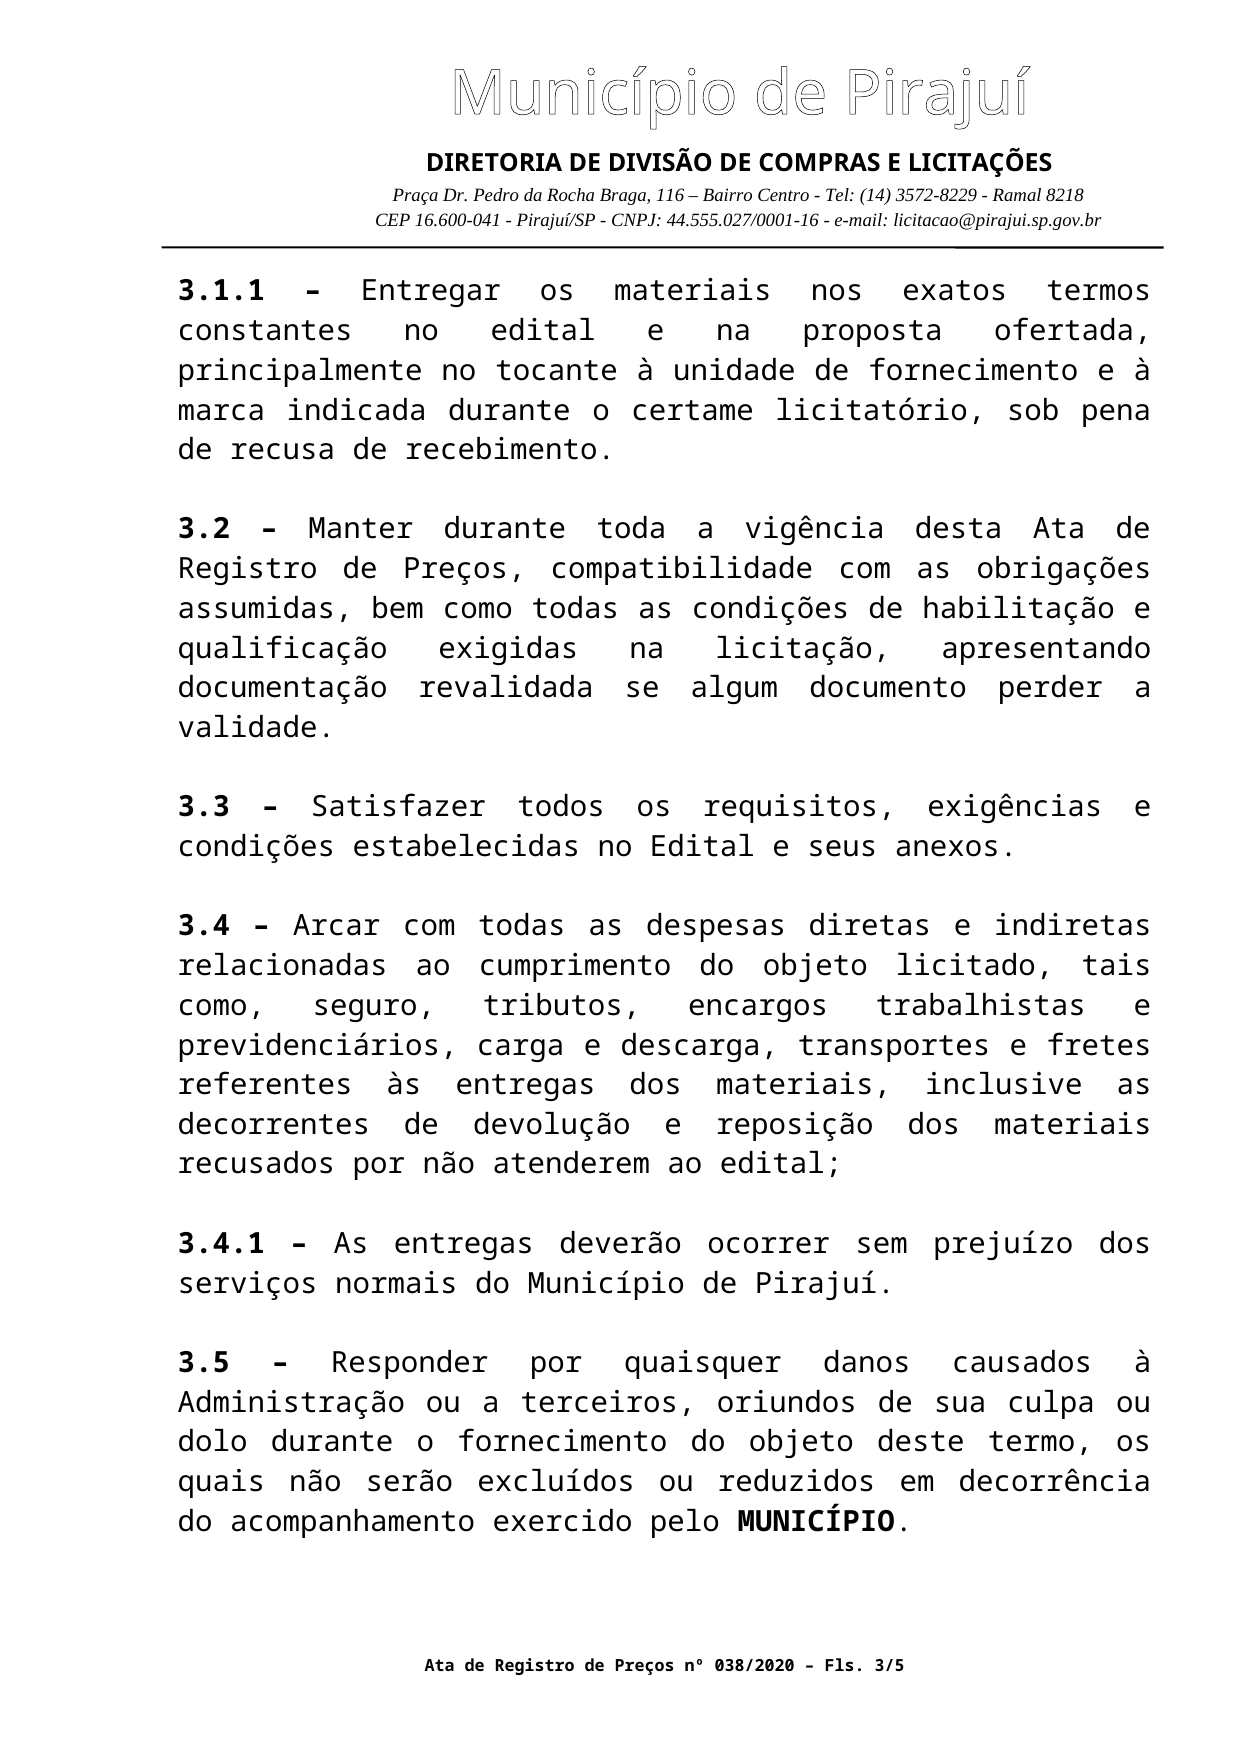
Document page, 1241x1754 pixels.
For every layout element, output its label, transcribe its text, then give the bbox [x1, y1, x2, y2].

text 3.1.1 – Entregar os materiais nos exatos termos constantes no edital e na proposta ofertada, principalmente no tocante à unidade de fornecimento e à marca indicada durante o certame licitatório, sob pena de recusa de recebimento. [177, 270, 1152, 468]
text 3.2 – Manter durante toda a vigência desta Ata de Registro de Preços, compatibilidade com as obrigações assumidas, bem como todas as condições de habilitação e qualificação exigidas na licitação, apresentando documentação revalidada se algum documento perder a validade. [177, 508, 1152, 746]
text 3.5 – Responder por quaisquer danos causados à Administração ou a terceiros, oriundos de sua culpa ou dolo durante o fornecimento do objeto deste termo, os quais não serão excluídos ou reduzidos em decorrência do acompanhamento exercido pelo MUNICÍPIO. [177, 1341, 1152, 1540]
text 3.4.1 – As entregas deverão ocorrer sem prejuízo dos serviços normais do Município de Pirajuí. [177, 1222, 1152, 1302]
text 3.4 – Arcar com todas as despesas diretas e indiretas relacionadas ao cumprimento do objeto licitado, tais como, seguro, tributos, encargos trabalhistas e previdenciários, carga e descarga, transportes e fretes referentes às entregas dos materiais, inclusive as decorrentes de devolução e reposição dos materiais recusados por não atenderem ao edital; [177, 905, 1152, 1182]
text 3.3 – Satisfazer todos os requisitos, exigências e condições estabelecidas no Edital e seus anexos. [177, 786, 1152, 865]
